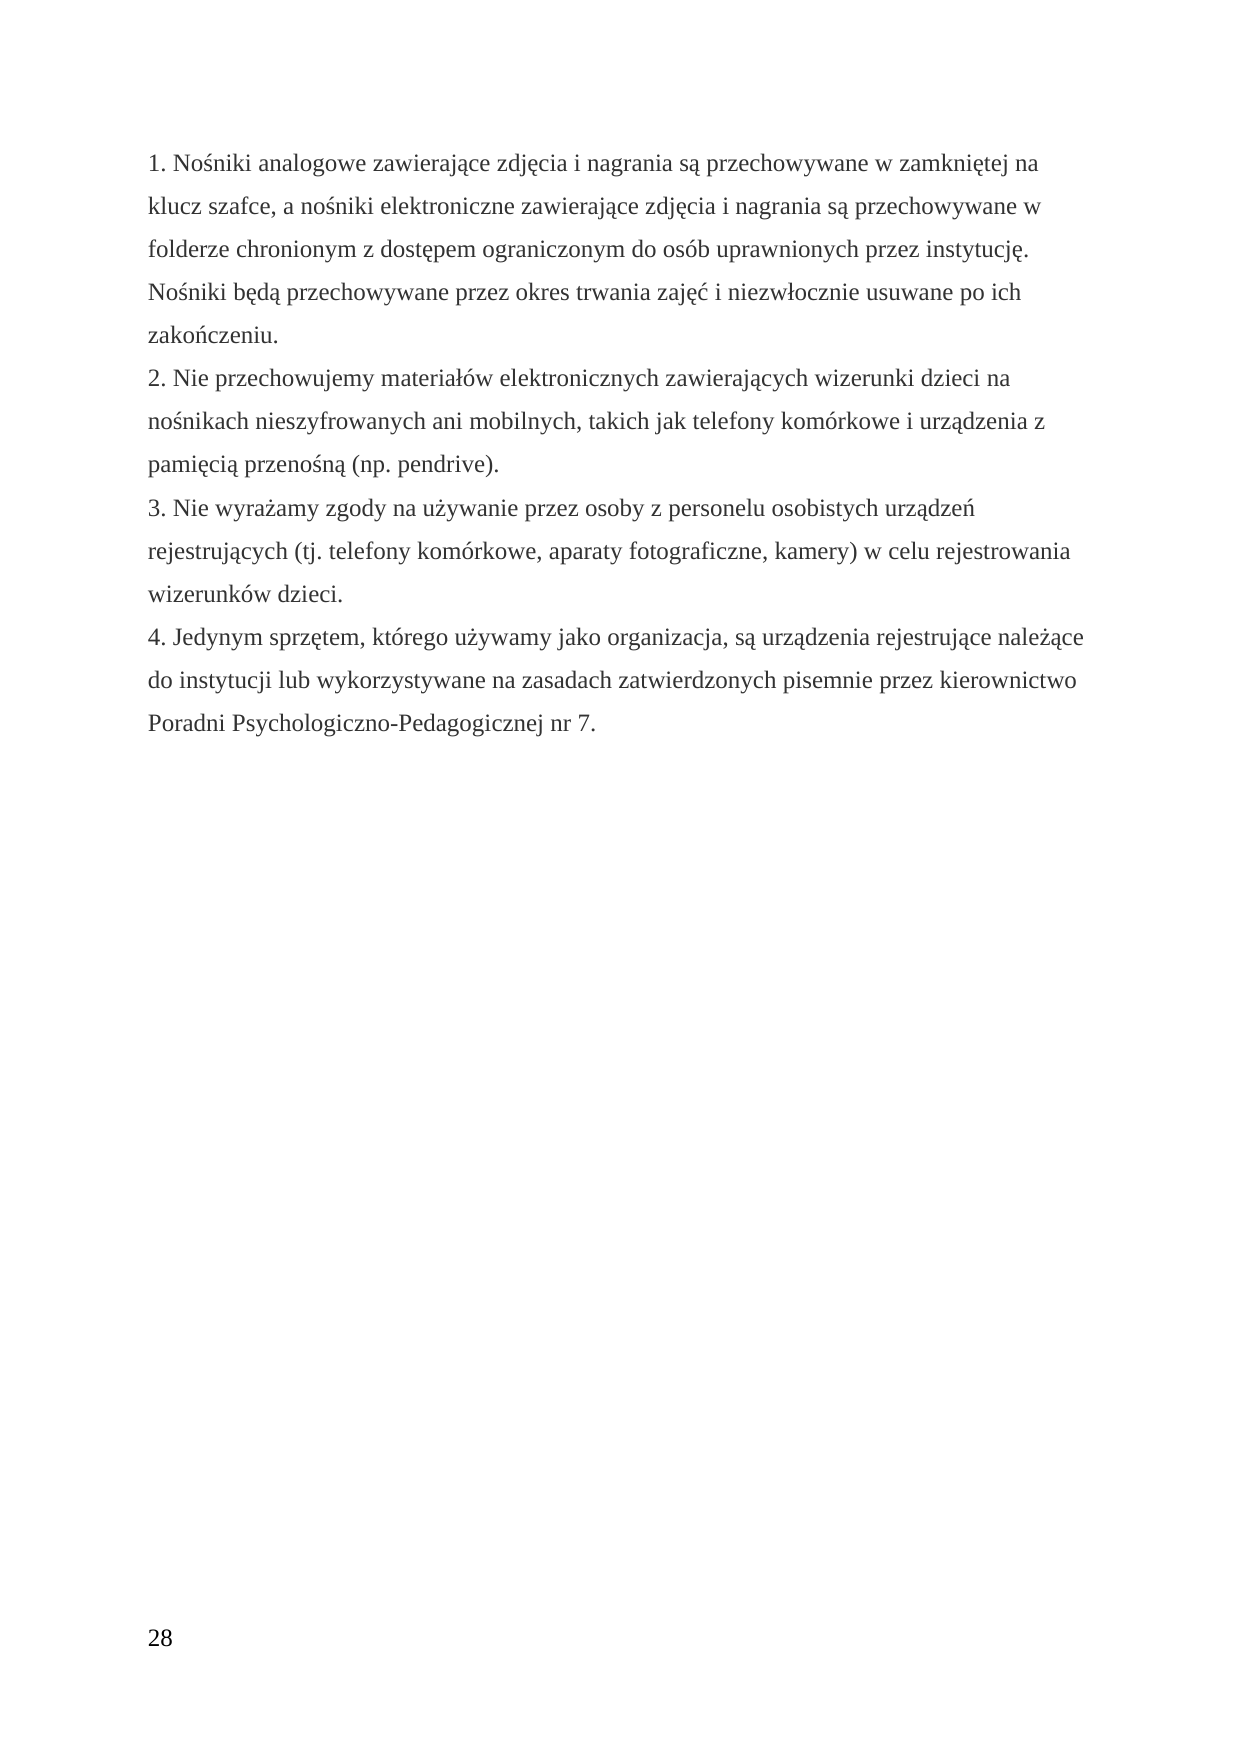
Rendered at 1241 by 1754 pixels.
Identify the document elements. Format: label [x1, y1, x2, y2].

text [148, 148, 1093, 737]
